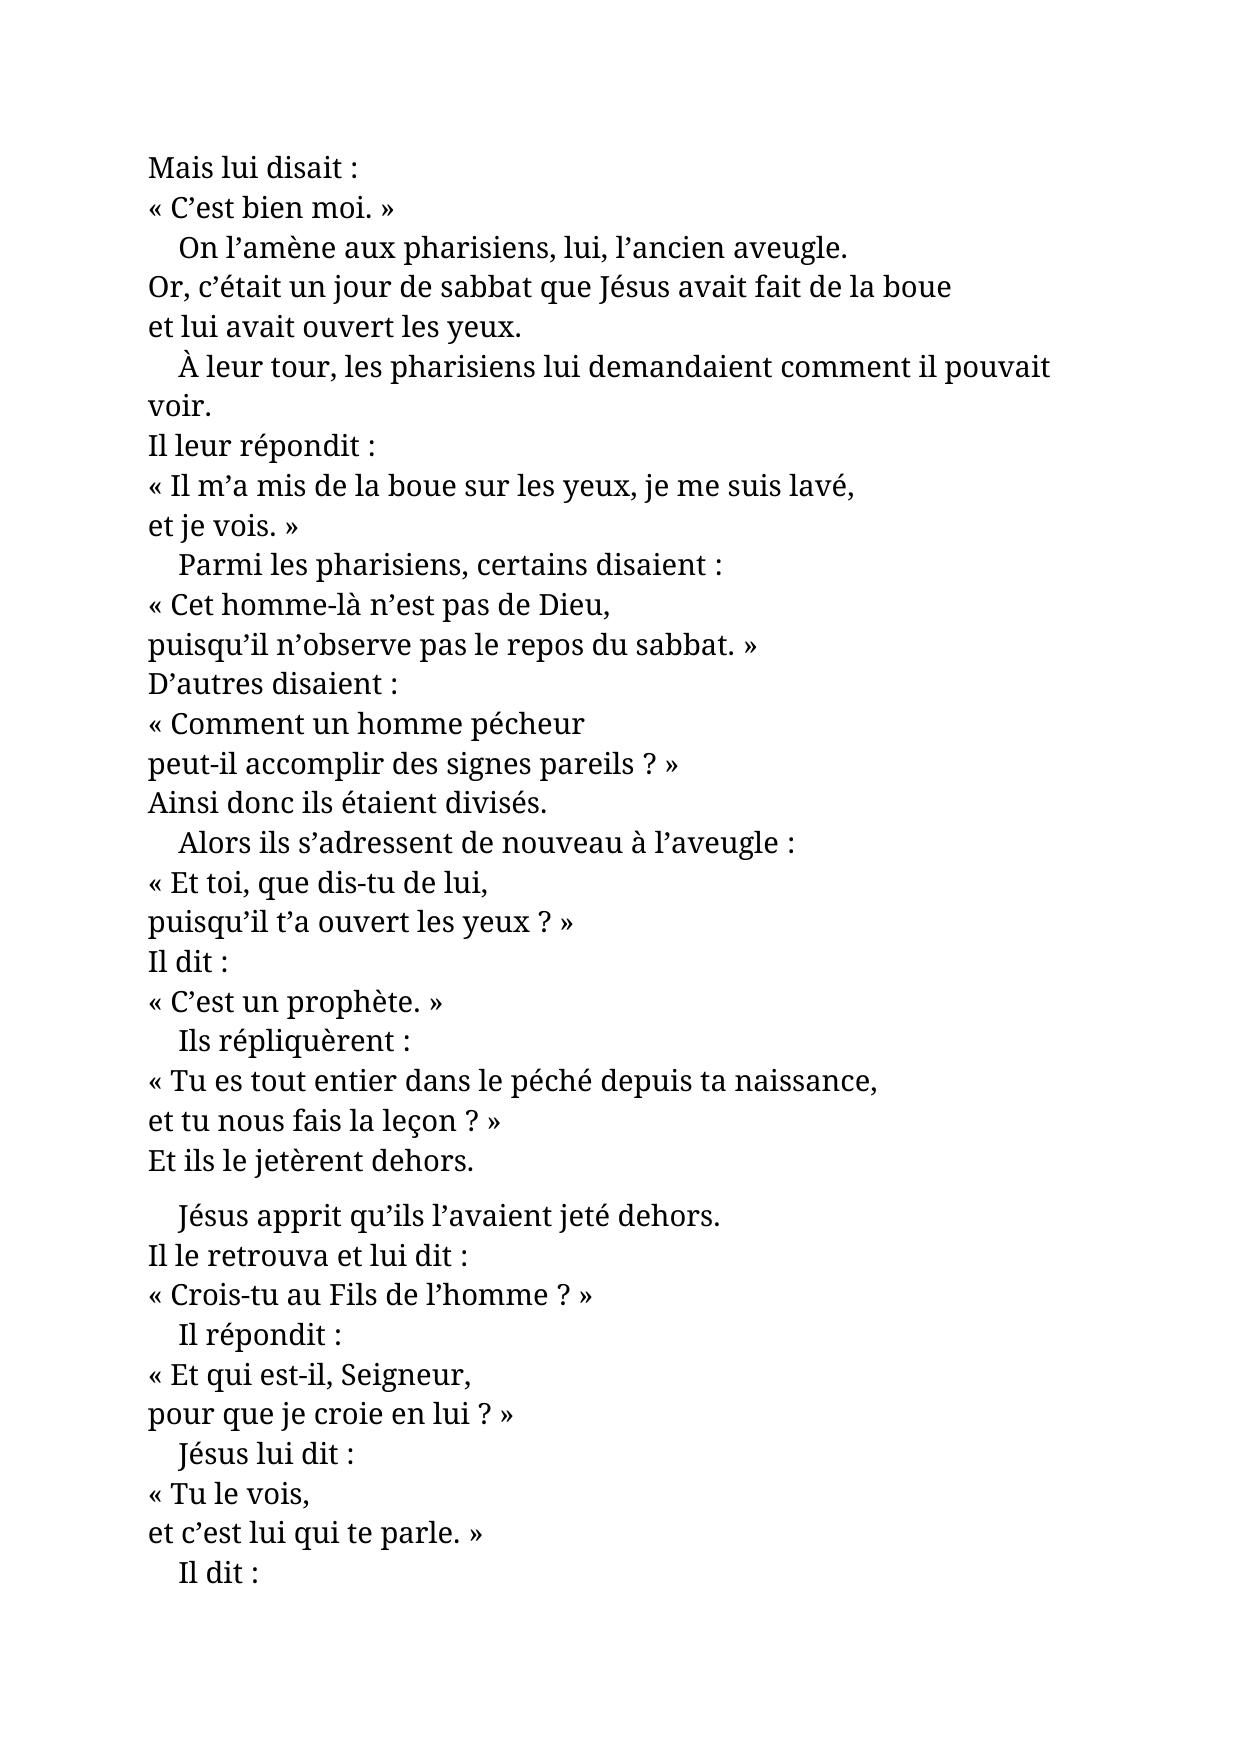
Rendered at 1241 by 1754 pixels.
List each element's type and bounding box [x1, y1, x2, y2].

text [148, 1195, 1093, 1592]
text [148, 148, 1093, 1179]
